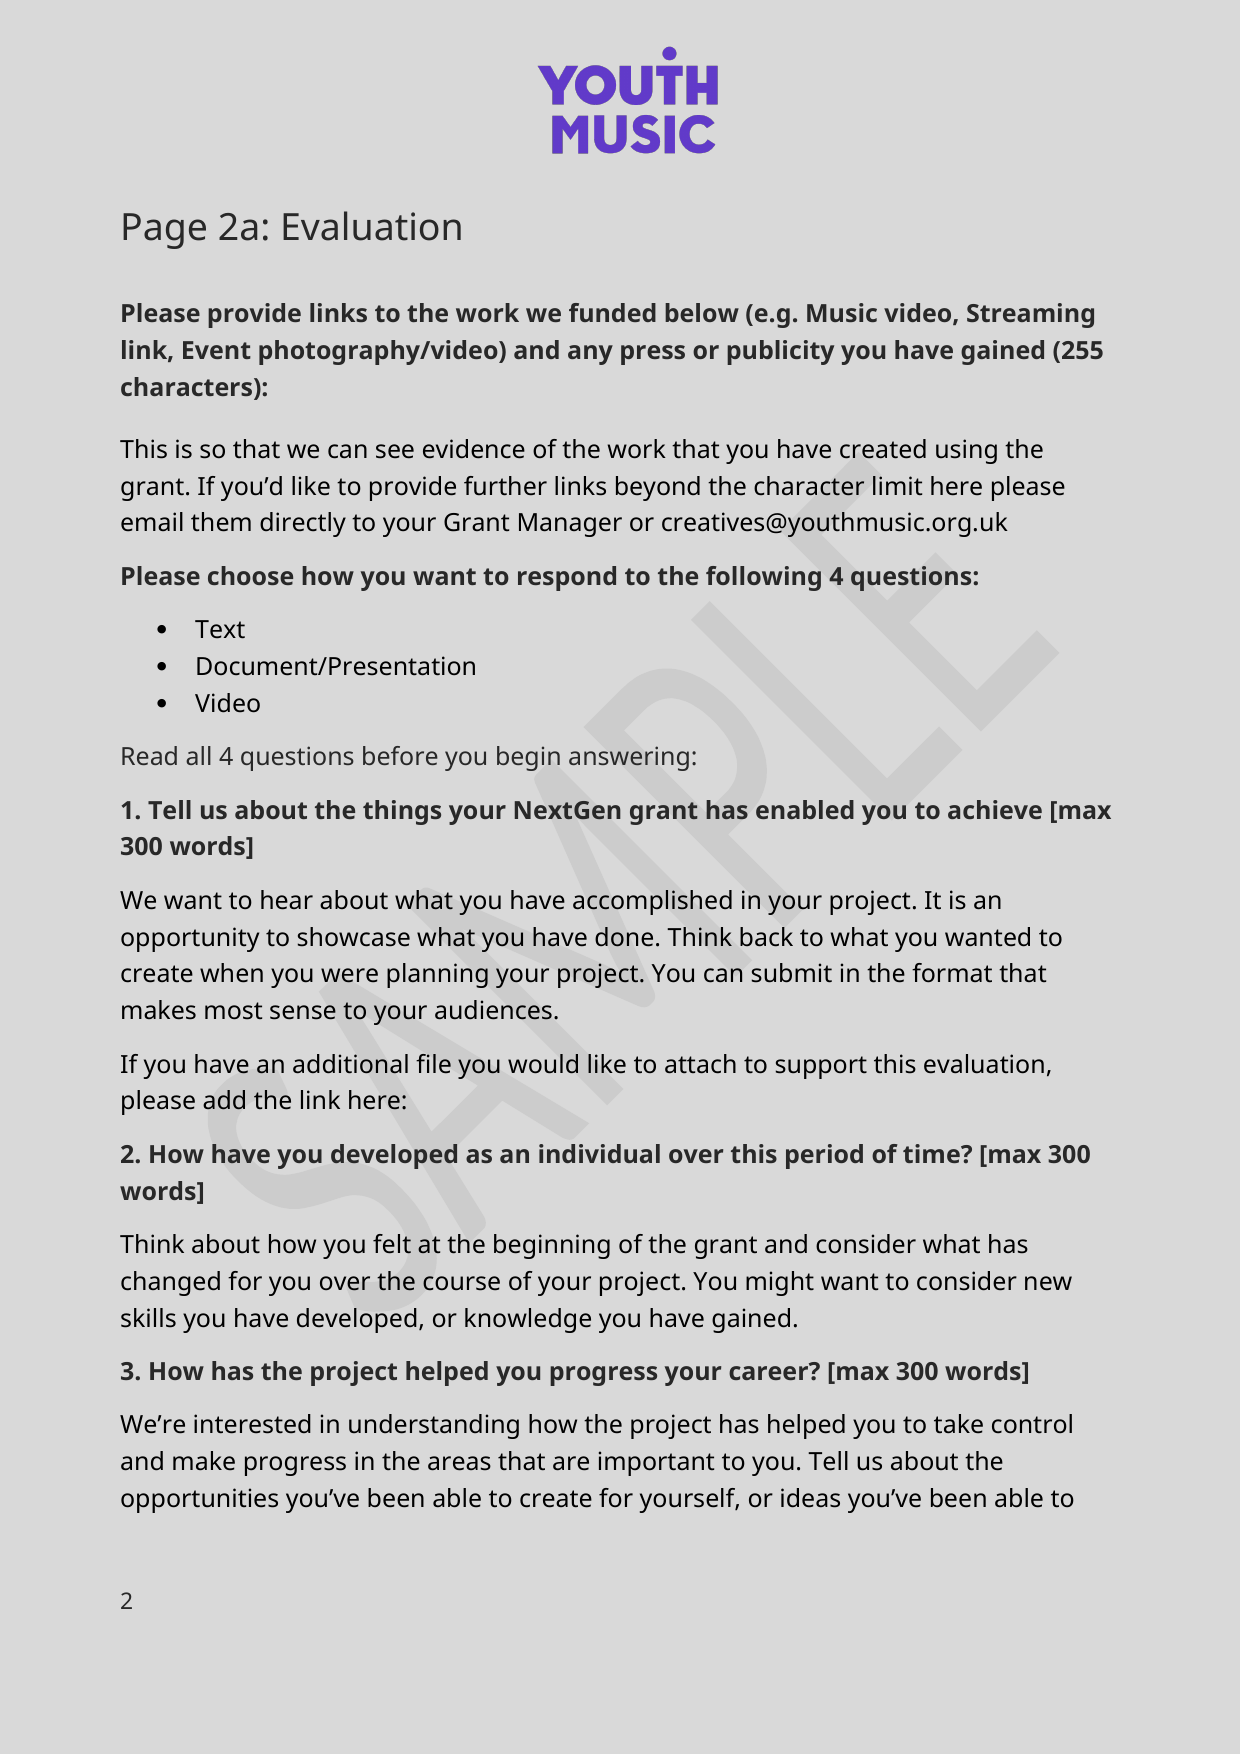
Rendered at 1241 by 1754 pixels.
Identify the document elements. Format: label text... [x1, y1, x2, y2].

subtitle Page 2a: Evaluation [120, 200, 1118, 251]
text 3. How has the project helped you progress your career? [max 300 words] [120, 1354, 1118, 1388]
list Text [157, 612, 1118, 646]
text 2. How have you developed as an individual over this period of time? [max 300 words] [120, 1136, 1118, 1207]
picture [512, 32, 743, 179]
list Video [157, 685, 1118, 719]
list Document/Presentation [157, 649, 1118, 683]
text Read all 4 questions before you begin answering: [120, 739, 1118, 773]
text If you have an additional file you would like to attach to support this evaluation, please add the link here: [120, 1046, 1118, 1117]
subtitle Please provide links to the work we funded below (e.g. Music video, Streaming link, Event photography/video) and any press or publicity you have gained (255 characters): [120, 296, 1118, 404]
text Think about how you felt at the beginning of the grant and consider what has changed for you over the course of your project. You might want to consider new skills you have developed, or knowledge you have gained. [120, 1227, 1118, 1334]
text Please choose how you want to respond to the following 4 questions: [120, 558, 1118, 592]
text This is so that we can see evidence of the work that you have created using the grant. If you’d like to provide further links beyond the character limit here please email them directly to your Grant Manager or creatives@youthmusic.org.uk [120, 431, 1118, 539]
text 1. Tell us about the things your NextGen grant has enabled you to achieve [max 300 words] [120, 792, 1118, 863]
text We want to hear about what you have accomplished in your project. It is an opportunity to showcase what you have done. Think back to what you wanted to create when you were planning your project. You can submit in the format that makes most sense to your audiences. [120, 882, 1118, 1027]
